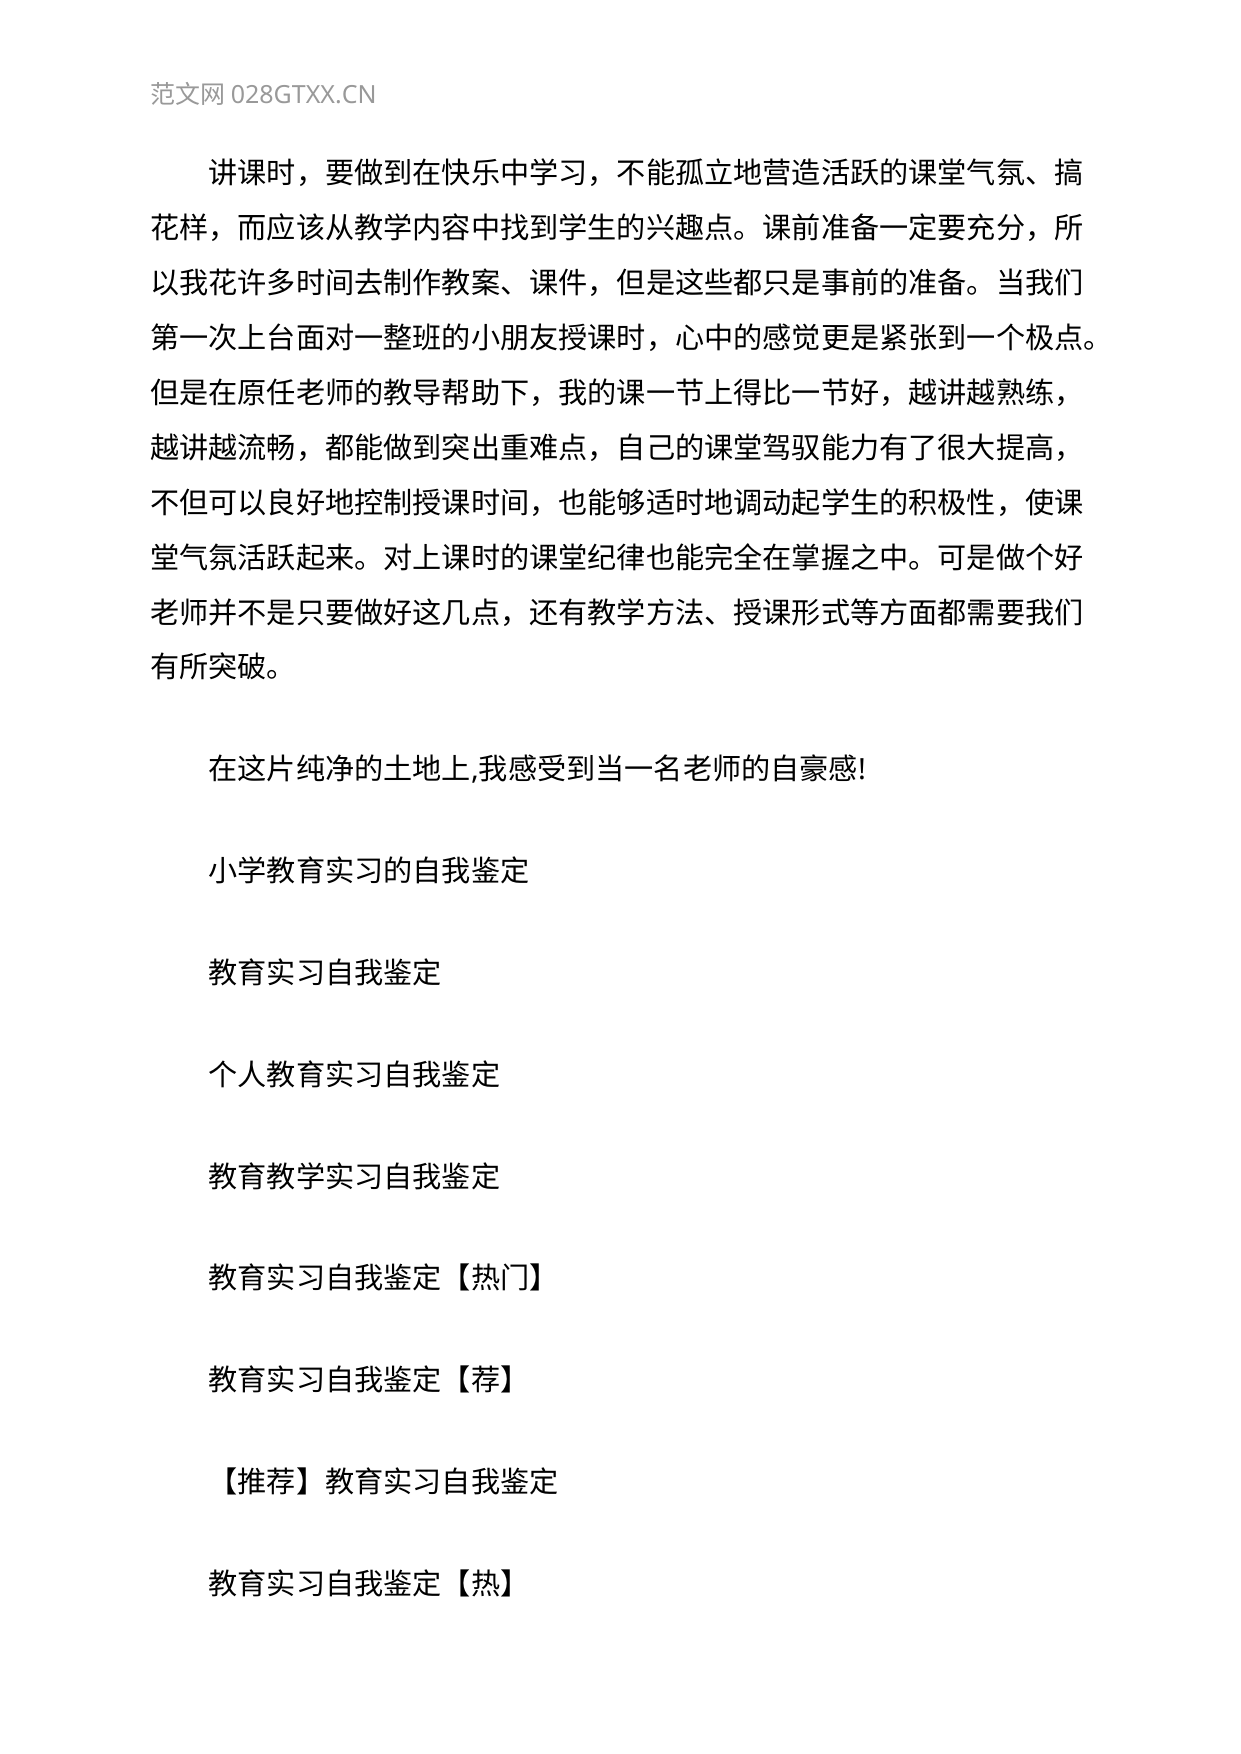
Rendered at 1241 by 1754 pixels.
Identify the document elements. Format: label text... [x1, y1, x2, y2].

text 个人教育实习自我鉴定 [150, 1051, 1090, 1094]
text 教育教学实习自我鉴定 [150, 1153, 1090, 1195]
text 教育实习自我鉴定【荐】 [150, 1357, 1090, 1399]
text 【推荐】教育实习自我鉴定 [150, 1458, 1090, 1501]
text 在这片纯净的土地上,我感受到当一名老师的自豪感! [150, 746, 1090, 788]
text 教育实习自我鉴定【热门】 [150, 1255, 1090, 1297]
text 教育实习自我鉴定【热】 [150, 1560, 1090, 1602]
text 教育实习自我鉴定 [150, 949, 1090, 992]
text 小学教育实习的自我鉴定 [150, 848, 1090, 890]
text 讲课时，要做到在快乐中学习，不能孤立地营造活跃的课堂气氛、搞花样，而应该从教学内容中找到学生的兴趣点。课前准备一定要充分，所以我花许多时间去制作教案、课件，但是这些都只是事前的准备。当我们第一次上台面对一整班的小朋友授课时，心中的感觉更是紧张到一个极点。但是在原任老师的教导帮助下，我的课一节上得比一节好，越讲越熟练，越讲越流畅，都能做到突出重难点，自己的课堂驾驭能力有了很大提高，不但可以良好地控制授课时间，也能够适时地调动起学生的积极性，使课堂气氛活跃起来。对上课时的课堂纪律也能完全在掌握之中。可是做个好老师并不是只要做好这几点，还有教学方法、授课形式等方面都需要我们有所突破。 [150, 150, 1090, 686]
